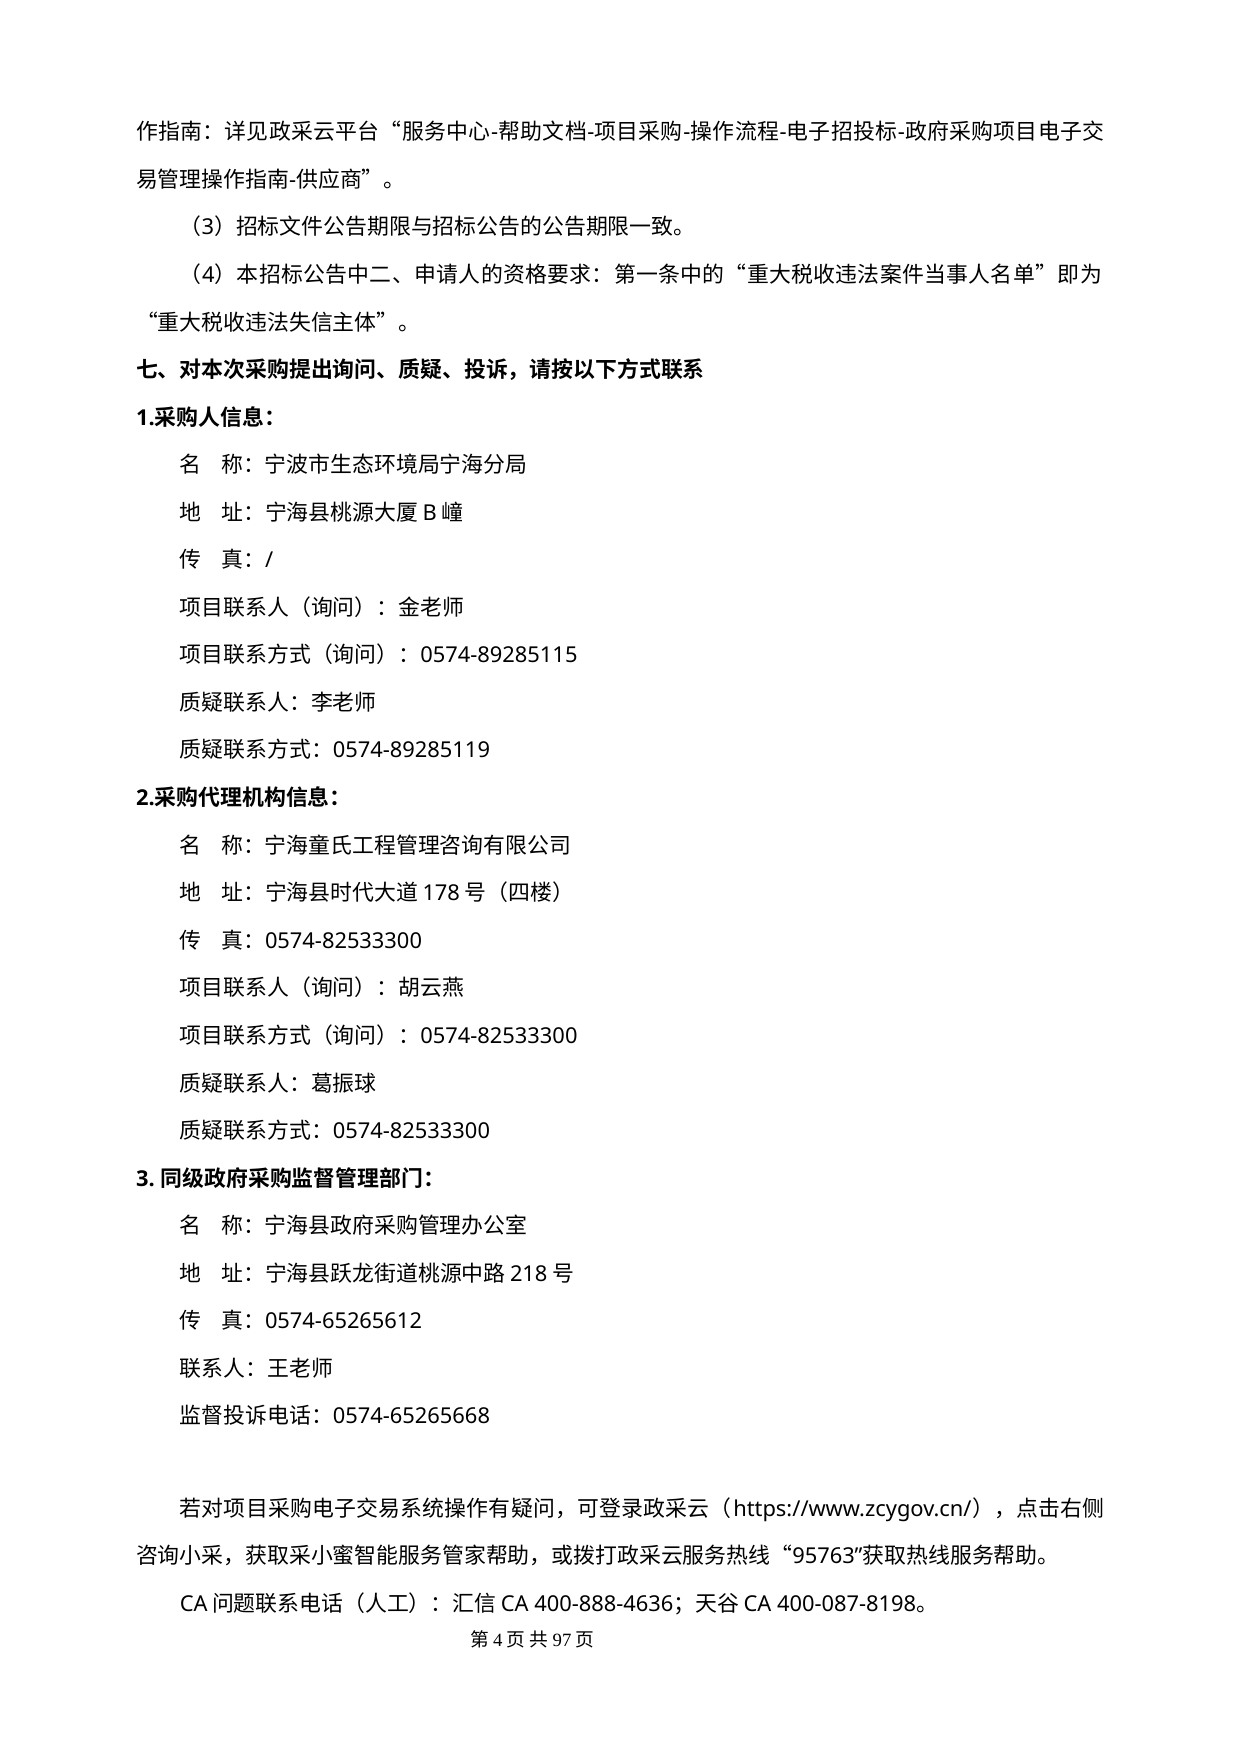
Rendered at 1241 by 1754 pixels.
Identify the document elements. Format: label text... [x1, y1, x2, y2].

text 地 址：宁海县跃龙街道桃源中路218号 [136, 1256, 1104, 1287]
text 项目联系人（询问）：金老师 [136, 590, 1104, 622]
text 2.采购代理机构信息： [136, 780, 1104, 812]
text 1.采购人信息： [136, 399, 1104, 431]
text 名 称：宁海童氏工程管理咨询有限公司 [136, 828, 1104, 859]
text 名 称：宁海县政府采购管理办公室 [136, 1208, 1104, 1240]
text 若对项目采购电子交易系统操作有疑问，可登录政采云（https://www.zcygov.cn/），点击右侧咨询小采，获取采小蜜智能服务管家帮助，或拨打政采云服务热线“95763”获取热线服务帮助。 [136, 1491, 1104, 1570]
text 质疑联系方式：0574-89285119 [136, 732, 1104, 764]
text 地 址：宁海县桃源大厦B㠉 [136, 495, 1104, 526]
text （3）招标文件公告期限与招标公告的公告期限一致。 [136, 209, 1104, 241]
text 传 真：0574-65265612 [136, 1303, 1104, 1335]
text （4）本招标公告中二、申请人的资格要求：第一条中的“重大税收违法案件当事人名单”即为“重大税收违法失信主体”。 [136, 257, 1104, 336]
text 传 真：/ [136, 542, 1104, 574]
text 地 址：宁海县时代大道178号（四楼） [136, 875, 1104, 907]
text 质疑联系方式：0574-82533300 [136, 1113, 1104, 1145]
text 传 真：0574-82533300 [136, 923, 1104, 954]
text 项目联系方式（询问）：0574-89285115 [136, 637, 1104, 669]
text CA问题联系电话（人工）：汇信CA 400-888-4636；天谷CA 400-087-8198。 [136, 1586, 1104, 1618]
text 3. 同级政府采购监督管理部门： [136, 1161, 1104, 1192]
text 质疑联系人：葛振球 [136, 1066, 1104, 1097]
text 项目联系方式（询问）：0574-82533300 [136, 1018, 1104, 1050]
text 质疑联系人：李老师 [136, 685, 1104, 717]
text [136, 114, 1104, 193]
text 项目联系人（询问）：胡云燕 [136, 970, 1104, 1002]
text 联系人：王老师 [136, 1351, 1104, 1383]
text 七、对本次采购提出询问、质疑、投诉，请按以下方式联系 [136, 352, 1104, 384]
text 名 称：宁波市生态环境局宁海分局 [136, 447, 1104, 479]
text 监督投诉电话：0574-65265668 [136, 1398, 1104, 1430]
